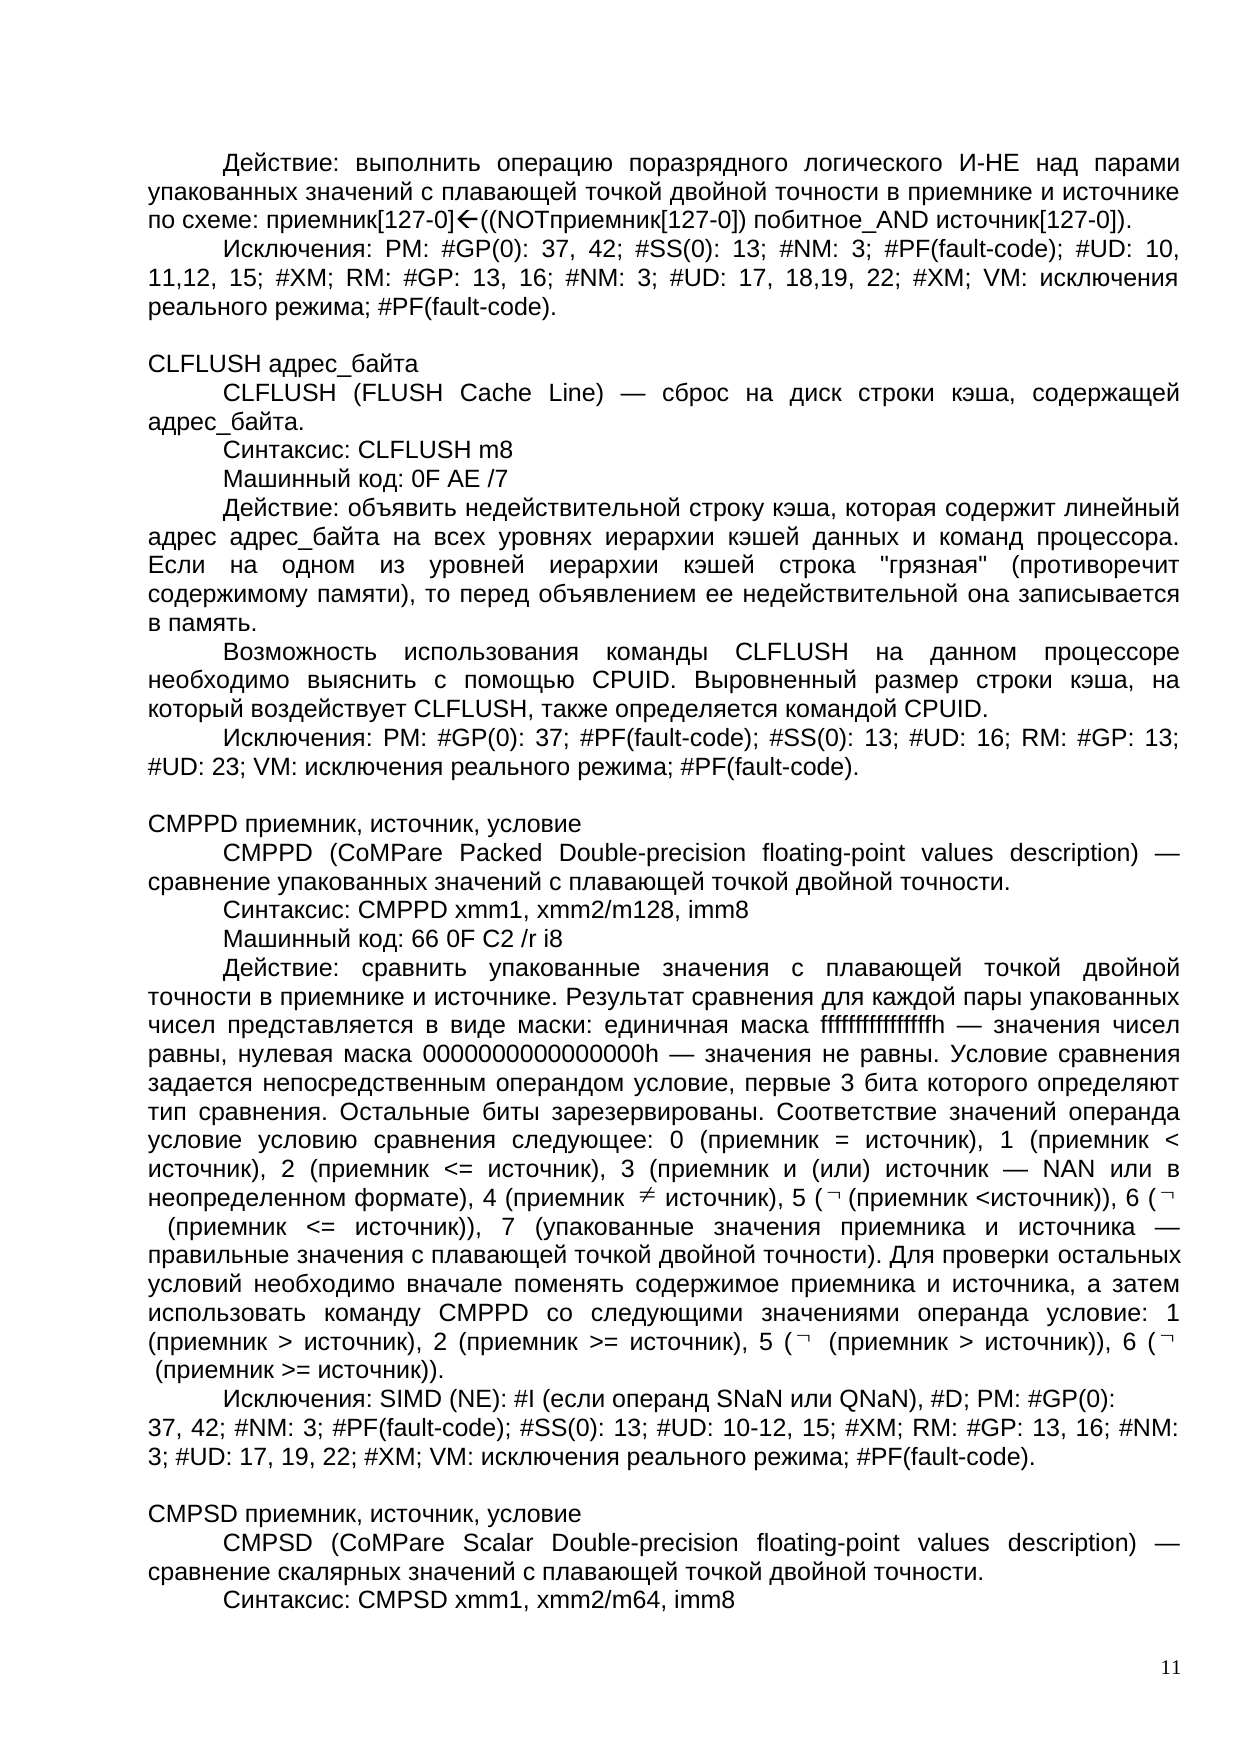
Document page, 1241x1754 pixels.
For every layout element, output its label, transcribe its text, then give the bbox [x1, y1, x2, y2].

text Синтаксис: CMPPD xmm1, xmm2/m128, imm8 [148, 895, 1181, 924]
text 37, 42; #NM: 3; #PF(fault-code); #SS(0): 13; #UD: 10-12, 15; #XM; RM: #GP: 13, 16; #NM: 3; #UD: 17, 19, 22; #XM; VM: исключения реального режима; #PF(fault-code). [148, 1413, 1181, 1470]
text Действие: сравнить упакованные значения с плавающей точкой двойной точности в приемнике и источнике. Результат сравнения для каждой пары упакованных чисел представляется в виде маски: единичная маска ffffffffffffffffh — значения чисел равны, нулевая маска 0000000000000000h — значения не равны. Условие сравнения задается непосредственным операндом условие, первые 3 бита которого определяют тип сравнения. Остальные биты зарезервированы. Соответствие значений операнда условие условию сравнения следующее: 0 (приемник = источник), 1 (приемник < источник), 2 (приемник <= источник), 3 (приемник и (или) источник — NAN или в неопределенном формате), 4 (приемник источник), 5 ((приемник <источник)), 6 ( (приемник <= источник)), 7 (упакованные значения приемника и источника — правильные значения с плавающей точкой двойной точности). Для проверки остальных условий необходимо вначале поменять содержимое приемника и источника, а затем использовать команду CMPPD со следующими значениями операнда условие: 1 (приемник > источник), 2 (приемник >= источник), 5 ( (приемник > источник)), 6 ( (приемник >= источник)). [148, 953, 1181, 1384]
text Синтаксис: CMPSD xmm1, xmm2/m64, imm8 [148, 1585, 1181, 1614]
text Машинный код: 0F AE /7 [148, 464, 1181, 493]
text CMPSD приемник, источник, условие [148, 1499, 1181, 1528]
text Исключения: PM: #GP(0): 37; #PF(fault-code); #SS(0): 13; #UD: 16; RM: #GP: 13; #UD: 23; VM: исключения реального режима; #PF(fault-code). [148, 723, 1181, 780]
text Действие: объявить недействительной строку кэша, которая содержит линейный адрес адрес_байта на всех уровнях иерархии кэшей данных и команд процессора. Если на одном из уровней иерархии кэшей строка "грязная" (противоречит содержимому памяти), то перед объявлением ее недействительной она записывается в память. [148, 493, 1181, 637]
text Машинный код: 66 0F C2 /r i8 [148, 924, 1181, 953]
text CLFLUSH (FLUSH Cache Line) — сброс на диск строки кэша, содержащей адрес_байта. [148, 378, 1181, 435]
text Исключения: SIMD (NE): #I (если операнд SNaN или QNaN), #D; PM: #GP(0): [148, 1384, 1181, 1413]
text CMPPD (CoMPare Packed Double-precision floating-point values description) — сравнение упакованных значений с плавающей точкой двойной точности. [148, 838, 1181, 895]
text CMPSD (CoMPare Scalar Double-precision floating-point values description) — сравнение скалярных значений с плавающей точкой двойной точности. [148, 1528, 1181, 1585]
text CLFLUSH адрес_байта [148, 349, 1181, 378]
text Действие: выполнить операцию поразрядного логического И-НЕ над парами упакованных значений с плавающей точкой двойной точности в приемнике и источнике по схеме: приемник[127-0]((NОТприемник[127-0]) пoбитнoe_AND источник[127-0]). [148, 148, 1181, 234]
text Исключения: PM: #GP(0): 37, 42; #SS(0): 13; #NM: 3; #PF(fault-code); #UD: 10, 11,12, 15; #XM; RM: #GP: 13, 16; #NM: 3; #UD: 17, 18,19, 22; #XM; VM: исключения реального режима; #PF(fault-code). [148, 234, 1181, 320]
text CMPPD приемник, источник, условие [148, 809, 1181, 838]
text Возможность использования команды CLFLUSH на данном процессоре необходимо выяснить с помощью CPUID. Выровненный размер строки кэша, на который воздействует CLFLUSH, также определяется командой CPUID. [148, 637, 1181, 723]
text Синтаксис: CLFLUSH m8 [148, 435, 1181, 464]
